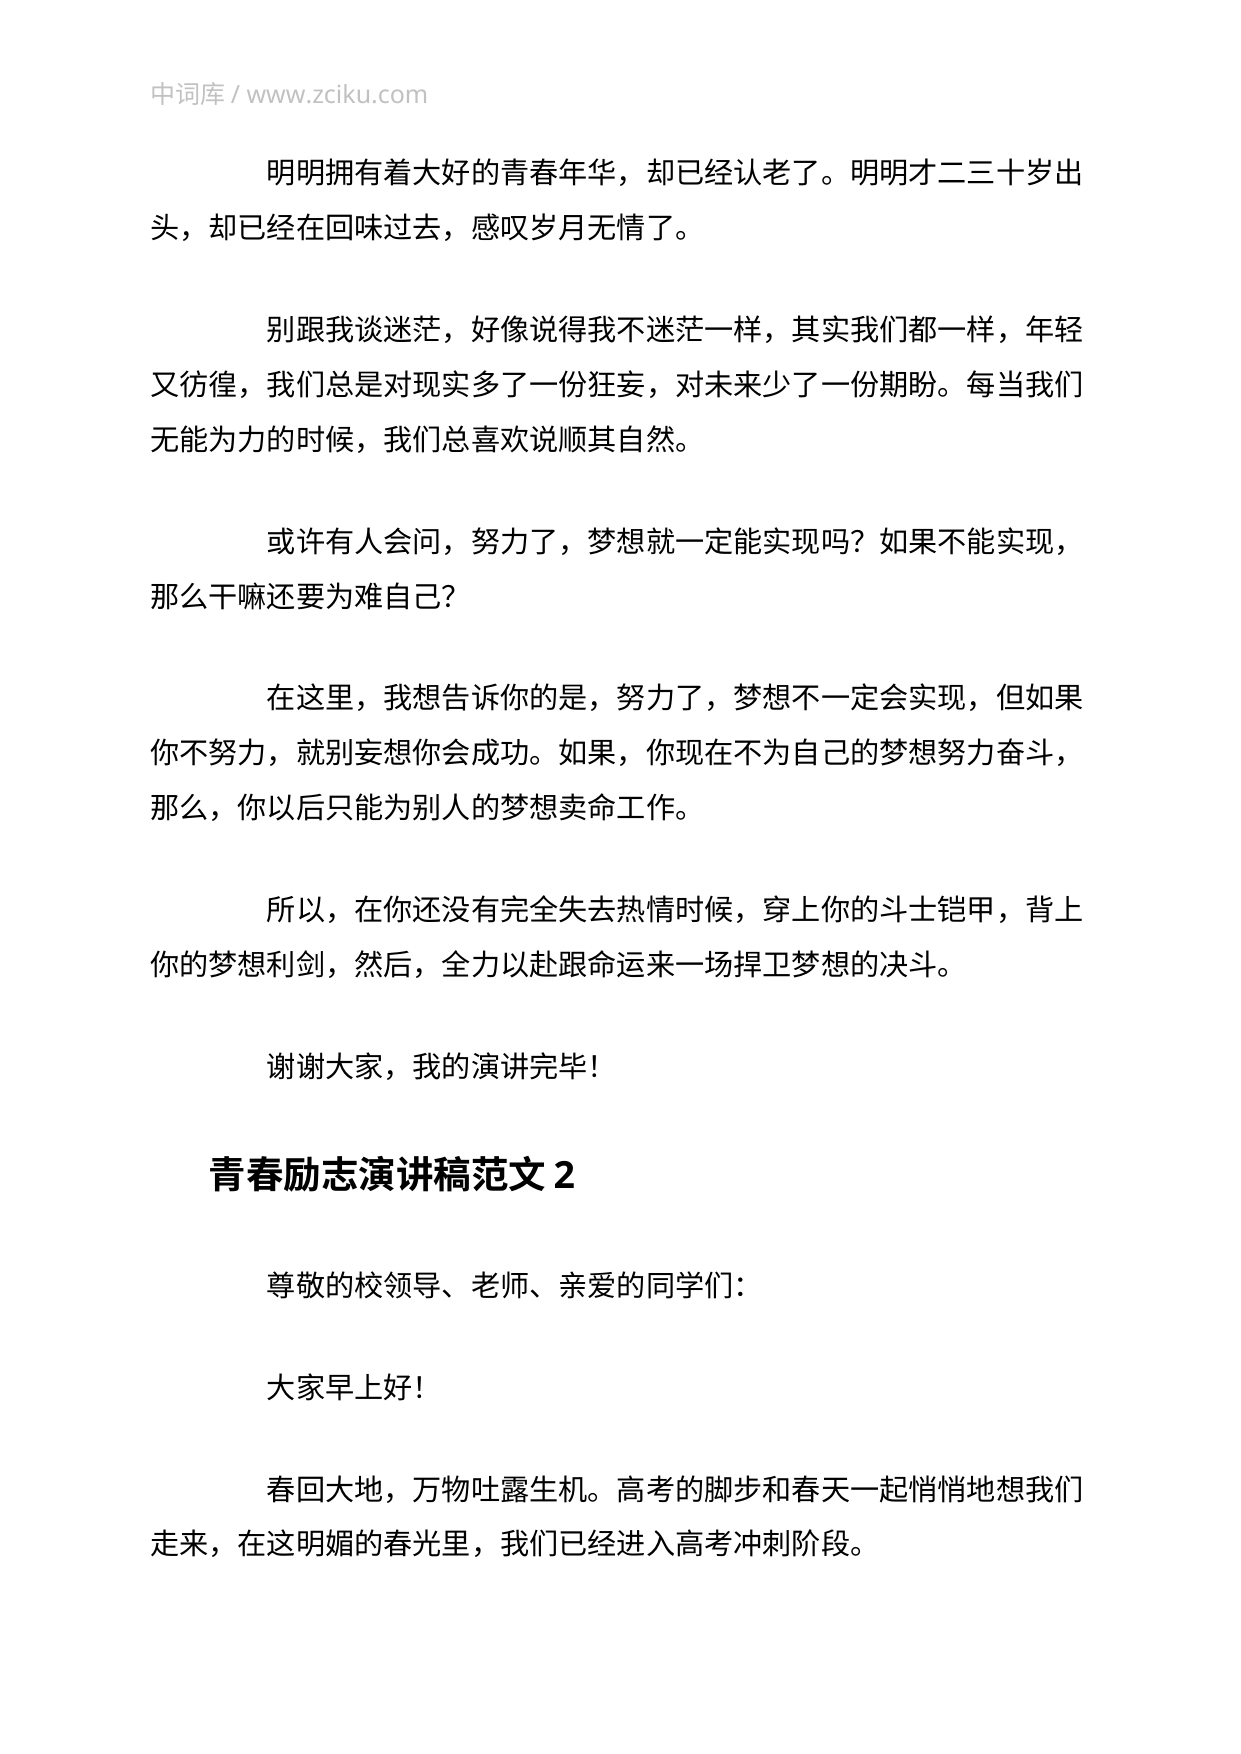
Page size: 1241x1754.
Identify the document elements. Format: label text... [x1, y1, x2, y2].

text 尊敬的校领导、老师、亲爱的同学们： [150, 1262, 1090, 1305]
text 明明拥有着大好的青春年华，却已经认老了。明明才二三十岁出头，却已经在回味过去，感叹岁月无情了。 [150, 150, 1090, 247]
text 所以，在你还没有完全失去热情时候，穿上你的斗士铠甲，背上你的梦想利剑，然后，全力以赴跟命运来一场捍卫梦想的决斗。 [150, 886, 1090, 984]
text 别跟我谈迷茫，好像说得我不迷茫一样，其实我们都一样，年轻又彷徨，我们总是对现实多了一份狂妄，对未来少了一份期盼。每当我们无能为力的时候，我们总喜欢说顺其自然。 [150, 307, 1090, 459]
text 春回大地，万物吐露生机。高考的脚步和春天一起悄悄地想我们走来，在这明媚的春光里，我们已经进入高考冲刺阶段。 [150, 1466, 1090, 1563]
text 青春励志演讲稿范文2 [150, 1145, 1090, 1199]
text 大家早上好！ [150, 1364, 1090, 1407]
text 在这里，我想告诉你的是，努力了，梦想不一定会实现，但如果你不努力，就别妄想你会成功。如果，你现在不为自己的梦想努力奋斗，那么，你以后只能为别人的梦想卖命工作。 [150, 675, 1090, 827]
text 或许有人会问，努力了，梦想就一定能实现吗？如果不能实现，那么干嘛还要为难自己？ [150, 518, 1090, 615]
text 谢谢大家，我的演讲完毕！ [150, 1043, 1090, 1085]
